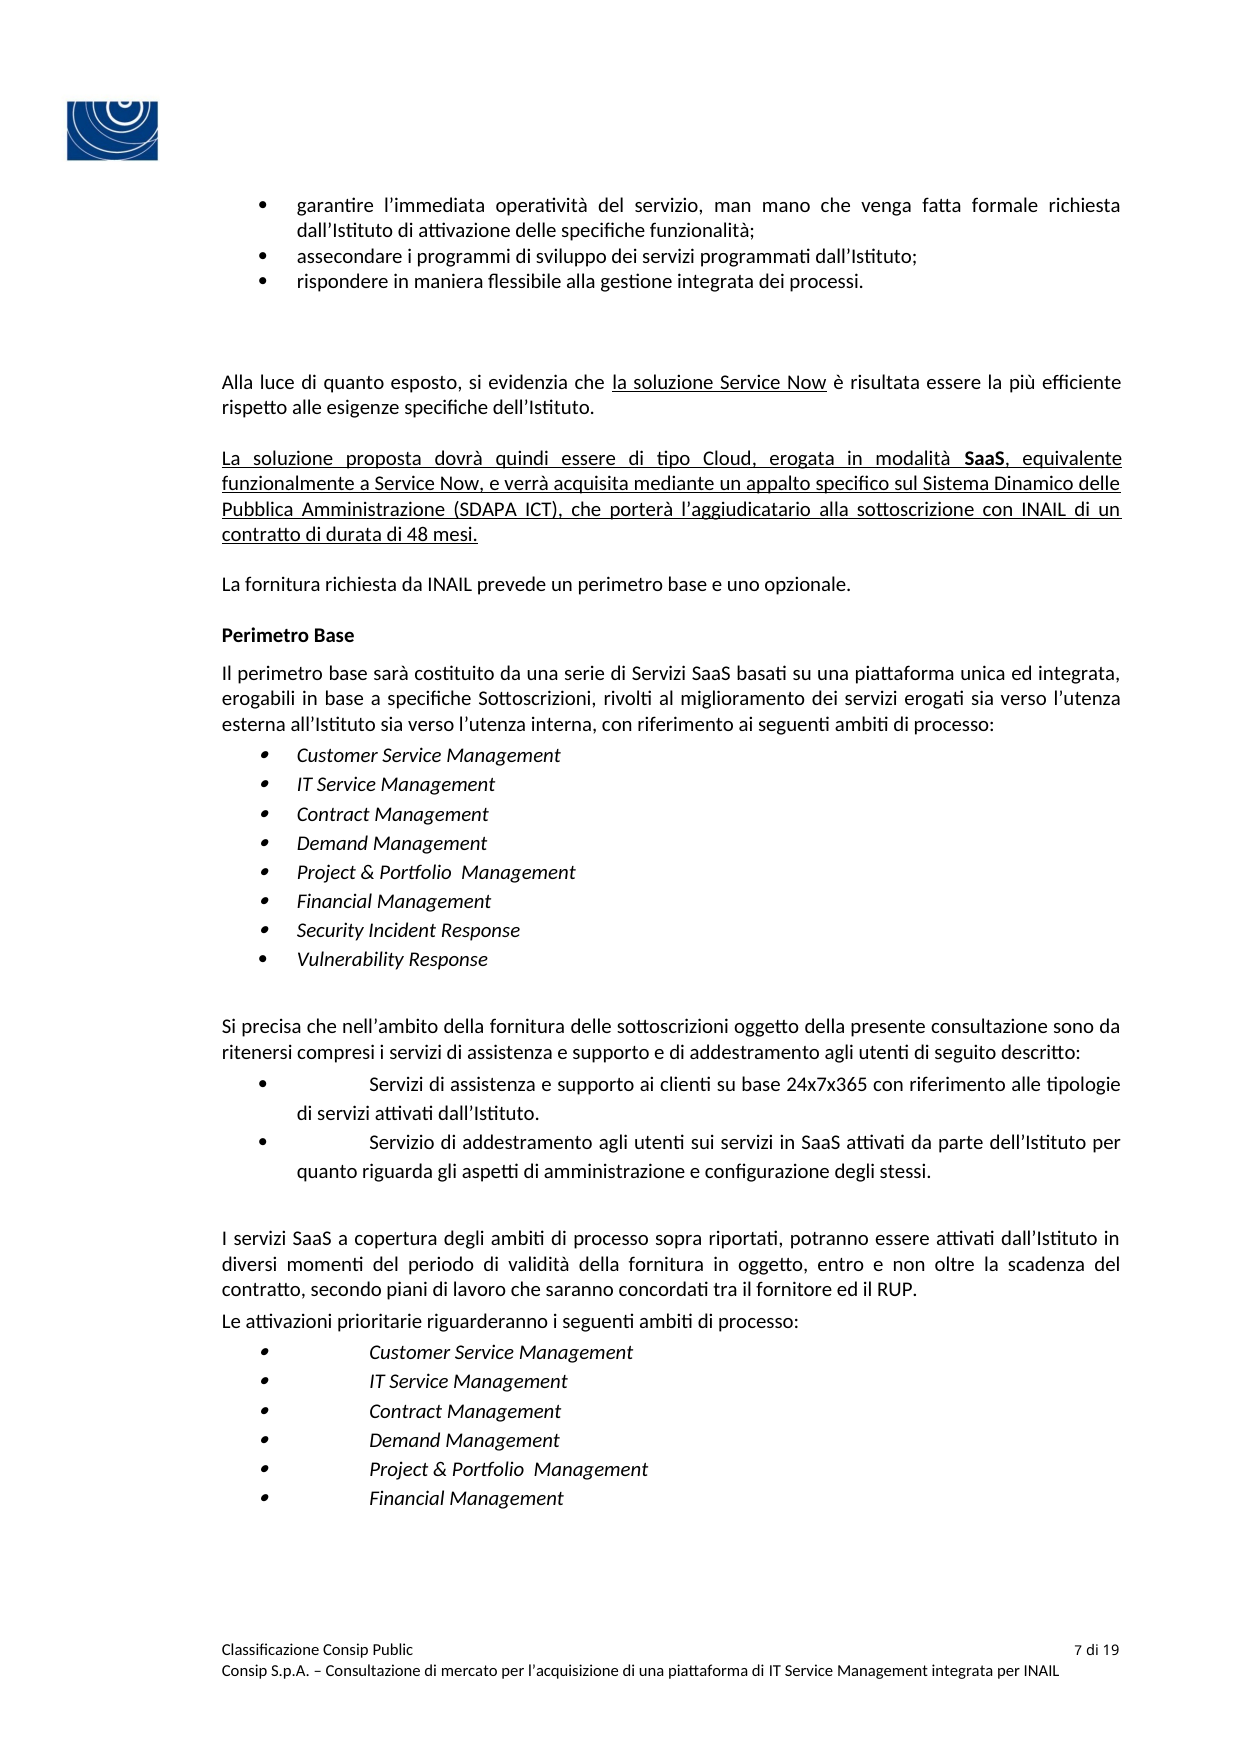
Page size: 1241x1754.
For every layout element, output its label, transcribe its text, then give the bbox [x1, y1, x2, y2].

list Project & Portfolio Management [259, 859, 1122, 884]
list assecondare i programmi di sviluppo dei servizi programmati dall’Istituto; [259, 243, 1122, 268]
text Alla luce di quanto esposto, si evidenzia che la soluzione Service Now è risultata essere la più efficiente rispetto alle esigenze specifiche dell’Istituto. [222, 369, 1122, 420]
list Servizi di assistenza e supporto ai clienti su base 24x7x365 con riferimento alle tipologie di servizi attivati dall’Istituto. [259, 1071, 1122, 1125]
list Customer Service Management [259, 742, 1122, 768]
list IT Service Management [259, 772, 1122, 797]
text Si precisa che nell’ambito della fornitura delle sottoscrizioni oggetto della presente consultazione sono da ritenersi compresi i servizi di assistenza e supporto e di addestramento agli utenti di seguito descritto: [222, 1014, 1122, 1064]
text Il perimetro base sarà costituito da una serie di Servizi SaaS basati su una piattaforma unica ed integrata, erogabili in base a specifiche Sottoscrizioni, rivolti al miglioramento dei servizi erogati sia verso l’utenza esterna all’Istituto sia verso l’utenza interna, con riferimento ai seguenti ambiti di processo: [222, 660, 1122, 736]
list Customer Service Management [259, 1339, 1122, 1365]
text Perimetro Base [222, 622, 1122, 647]
list Demand Management [259, 1427, 1122, 1452]
list Project & Portfolio Management [259, 1456, 1122, 1482]
list Financial Management [259, 1485, 1122, 1511]
list Contract Management [259, 1398, 1122, 1423]
list Vulnerability Response [259, 947, 1122, 972]
list Contract Management [259, 801, 1122, 826]
text La soluzione proposta dovrà quindi essere di tipo Cloud, erogata in modalità SaaS, equivalente funzionalmente a Service Now, e verrà acquisita mediante un appalto specifico sul Sistema Dinamico delle Pubblica Amministrazione (SDAPA ICT), che porterà l’aggiudicatario alla sottoscrizione con INAIL di un contratto di durata di 48 mesi. [222, 519, 1122, 547]
list Servizio di addestramento agli utenti sui servizi in SaaS attivati da parte dell’Istituto per quanto riguarda gli aspetti di amministrazione e configurazione degli stessi. [259, 1129, 1122, 1184]
picture [0, 0, 160, 162]
text La fornitura richiesta da INAIL prevede un perimetro base e uno opzionale. [222, 572, 1122, 597]
text I servizi SaaS a copertura degli ambiti di processo sopra riportati, potranno essere attivati dall’Istituto in diversi momenti del periodo di validità della fornitura in oggetto, entro e non oltre la scadenza del contratto, secondo piani di lavoro che saranno concordati tra il fornitore ed il RUP. [222, 1225, 1122, 1302]
list rispondere in maniera flessibile alla gestione integrata dei processi. [259, 268, 1122, 294]
text La soluzione proposta dovrà quindi essere di tipo Cloud, erogata in modalità SaaS, equivalente funzionalmente a Service Now, e verrà acquisita mediante un appalto specifico sul Sistema Dinamico delle Pubblica Amministrazione (SDAPA ICT), che porterà l’aggiudicatario alla sottoscrizione con INAIL di un contratto di durata di 48 mesi. [222, 468, 1122, 518]
list Financial Management [259, 888, 1122, 914]
list IT Service Management [259, 1369, 1122, 1394]
text Le attivazioni prioritarie riguarderanno i seguenti ambiti di processo: [222, 1308, 1122, 1333]
list Demand Management [259, 830, 1122, 855]
list garantire l’immediata operatività del servizio, man mano che venga fatta formale richiesta dall’Istituto di attivazione delle specifiche funzionalità; [259, 192, 1122, 243]
list Security Incident Response [259, 917, 1122, 943]
